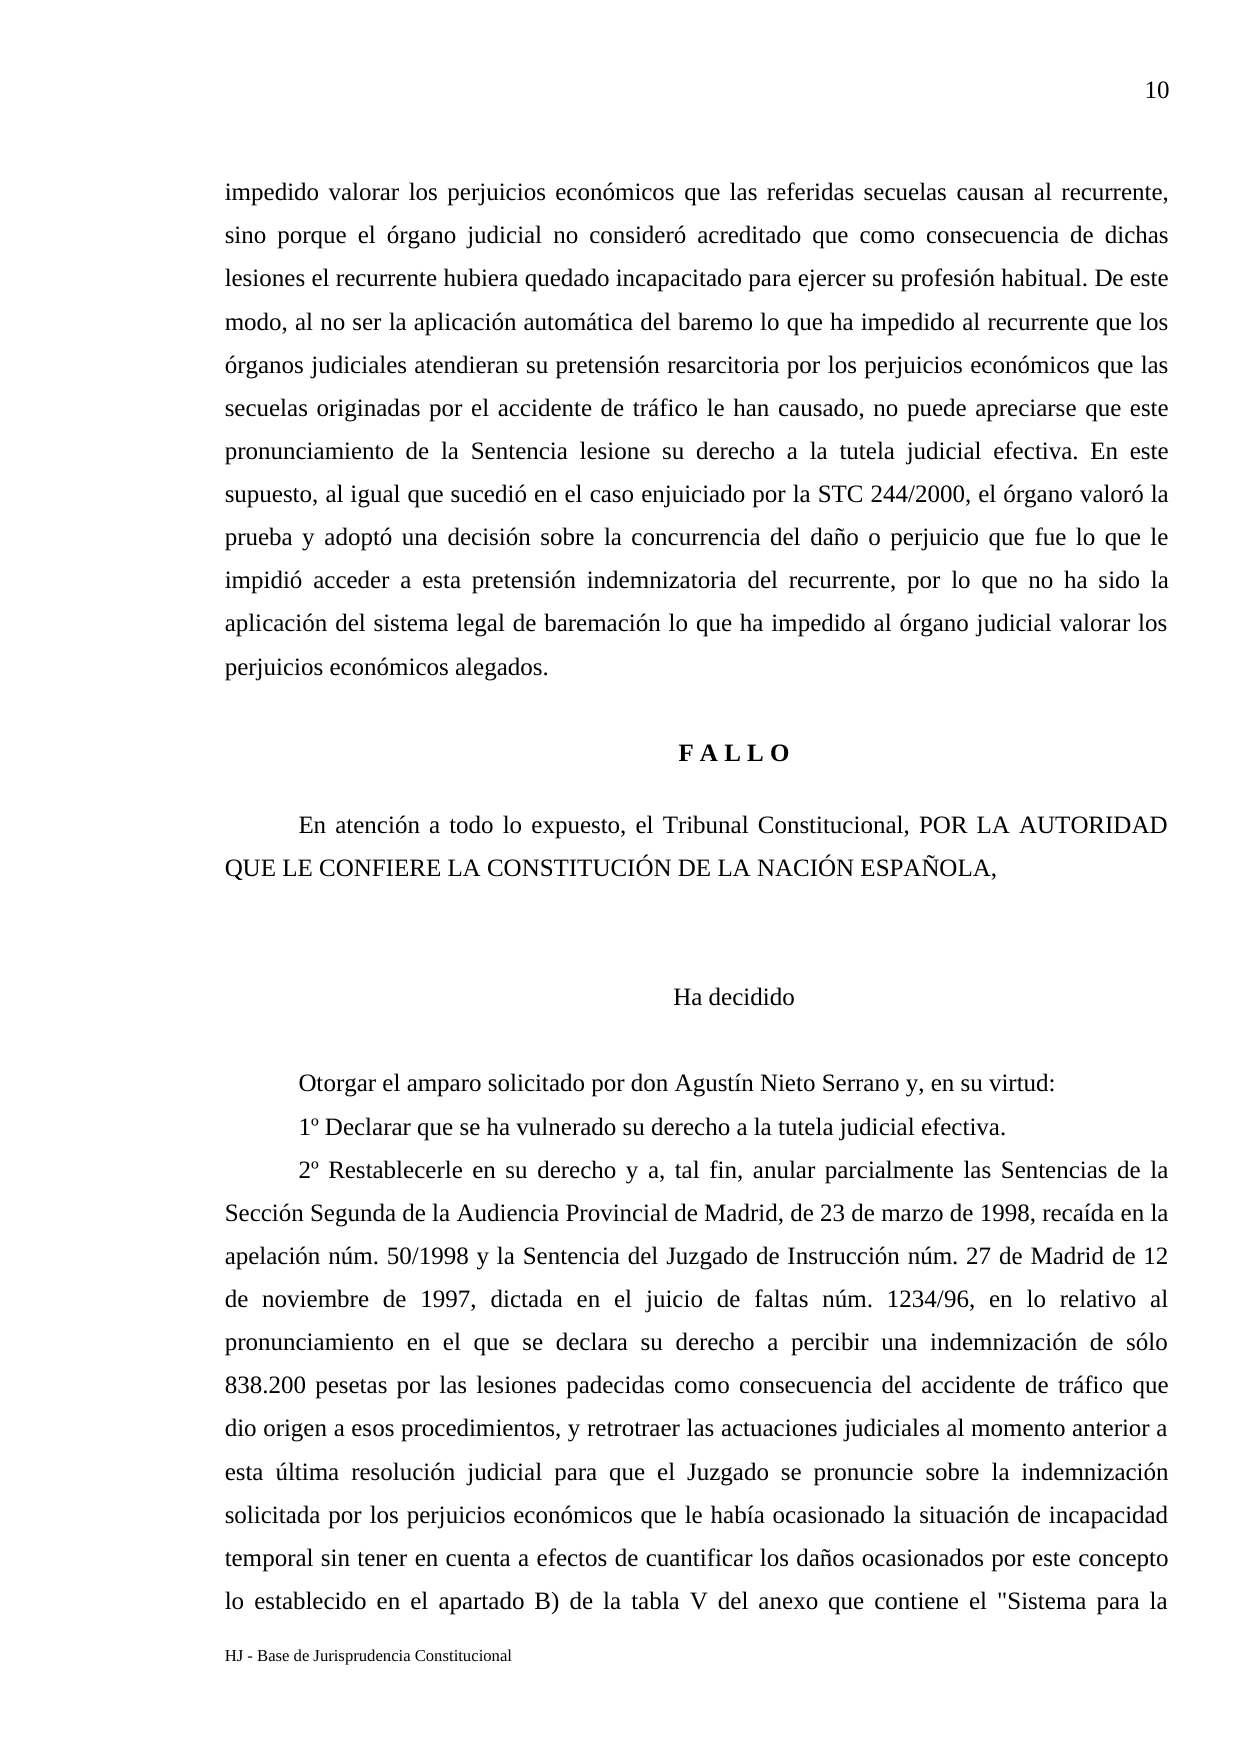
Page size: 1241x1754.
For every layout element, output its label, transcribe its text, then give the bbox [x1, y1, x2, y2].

text 1º Declarar que se ha vulnerado su derecho a la tutela judicial efectiva. [224, 1112, 1169, 1140]
subtitle F A L L O [224, 738, 1169, 767]
text Otorgar el amparo solicitado por don Agustín Nieto Serrano y, en su virtud: [224, 1068, 1169, 1097]
text En atención a todo lo expuesto, el Tribunal Constitucional, POR LA AUTORIDAD QUE LE CONFIERE LA CONSTITUCIÓN DE LA NACIÓN ESPAÑOLA, [224, 810, 1169, 882]
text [224, 1155, 1169, 1615]
text Ha decidido [224, 982, 1169, 1011]
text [224, 177, 1169, 680]
